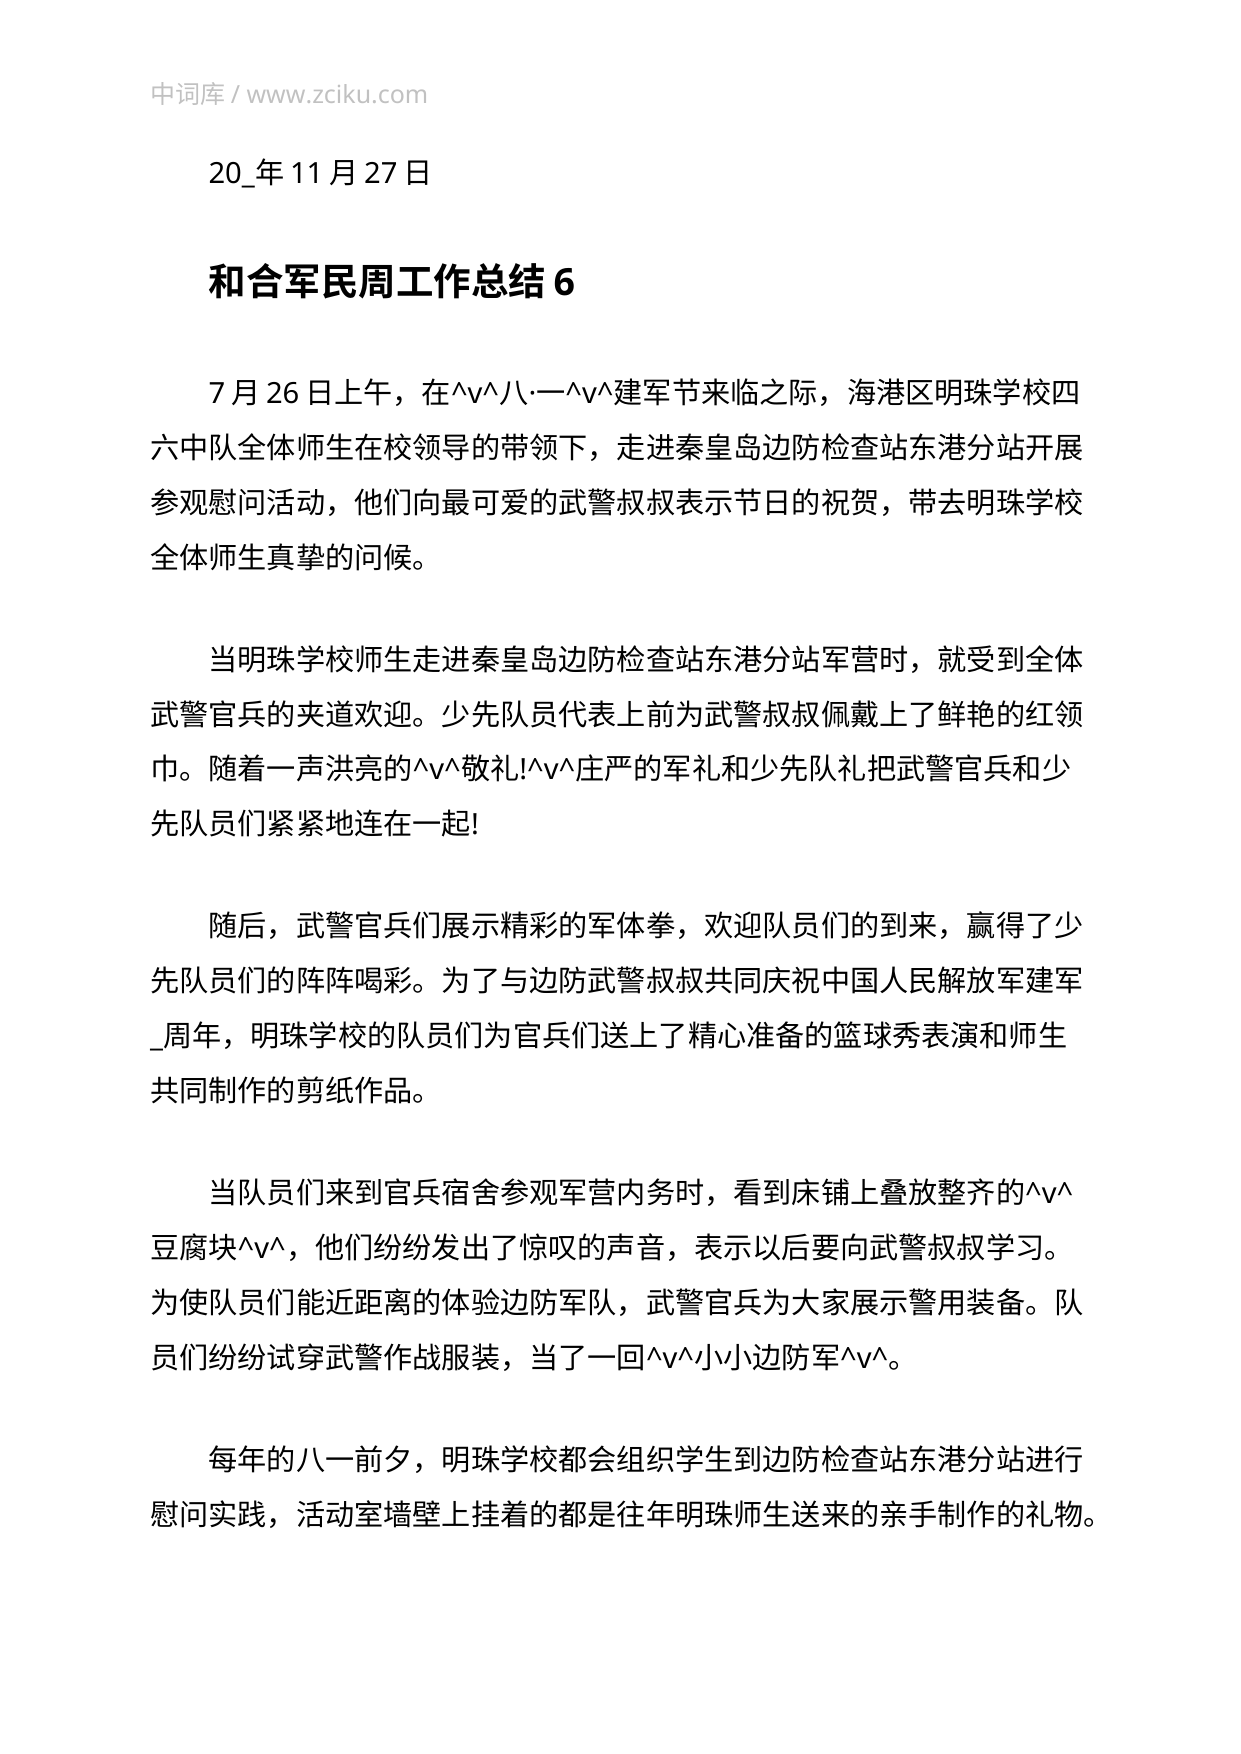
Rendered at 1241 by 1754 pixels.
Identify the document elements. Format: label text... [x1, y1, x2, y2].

text 7月26日上午，在^v^八·一^v^建军节来临之际，海港区明珠学校四六中队全体师生在校领导的带领下，走进秦皇岛边防检查站东港分站开展参观慰问活动，他们向最可爱的武警叔叔表示节日的祝贺，带去明珠学校全体师生真挚的问候。 [150, 369, 1090, 577]
text 20_年11月27日 [150, 150, 1090, 192]
text 当明珠学校师生走进秦皇岛边防检查站东港分站军营时，就受到全体武警官兵的夹道欢迎。少先队员代表上前为武警叔叔佩戴上了鲜艳的红领巾。随着一声洪亮的^v^敬礼!^v^庄严的军礼和少先队礼把武警官兵和少先队员们紧紧地连在一起! [150, 636, 1090, 843]
text 随后，武警官兵们展示精彩的军体拳，欢迎队员们的到来，赢得了少先队员们的阵阵喝彩。为了与边防武警叔叔共同庆祝中国人民解放军建军_周年，明珠学校的队员们为官兵们送上了精心准备的篮球秀表演和师生共同制作的剪纸作品。 [150, 903, 1090, 1110]
text 和合军民周工作总结6 [150, 252, 1090, 306]
text 每年的八一前夕，明珠学校都会组织学生到边防检查站东港分站进行慰问实践，活动室墙壁上挂着的都是往年明珠师生送来的亲手制作的礼物。 [150, 1436, 1090, 1533]
text 当队员们来到官兵宿舍参观军营内务时，看到床铺上叠放整齐的^v^豆腐块^v^，他们纷纷发出了惊叹的声音，表示以后要向武警叔叔学习。为使队员们能近距离的体验边防军队，武警官兵为大家展示警用装备。队员们纷纷试穿武警作战服装，当了一回^v^小小边防军^v^。 [150, 1169, 1090, 1377]
